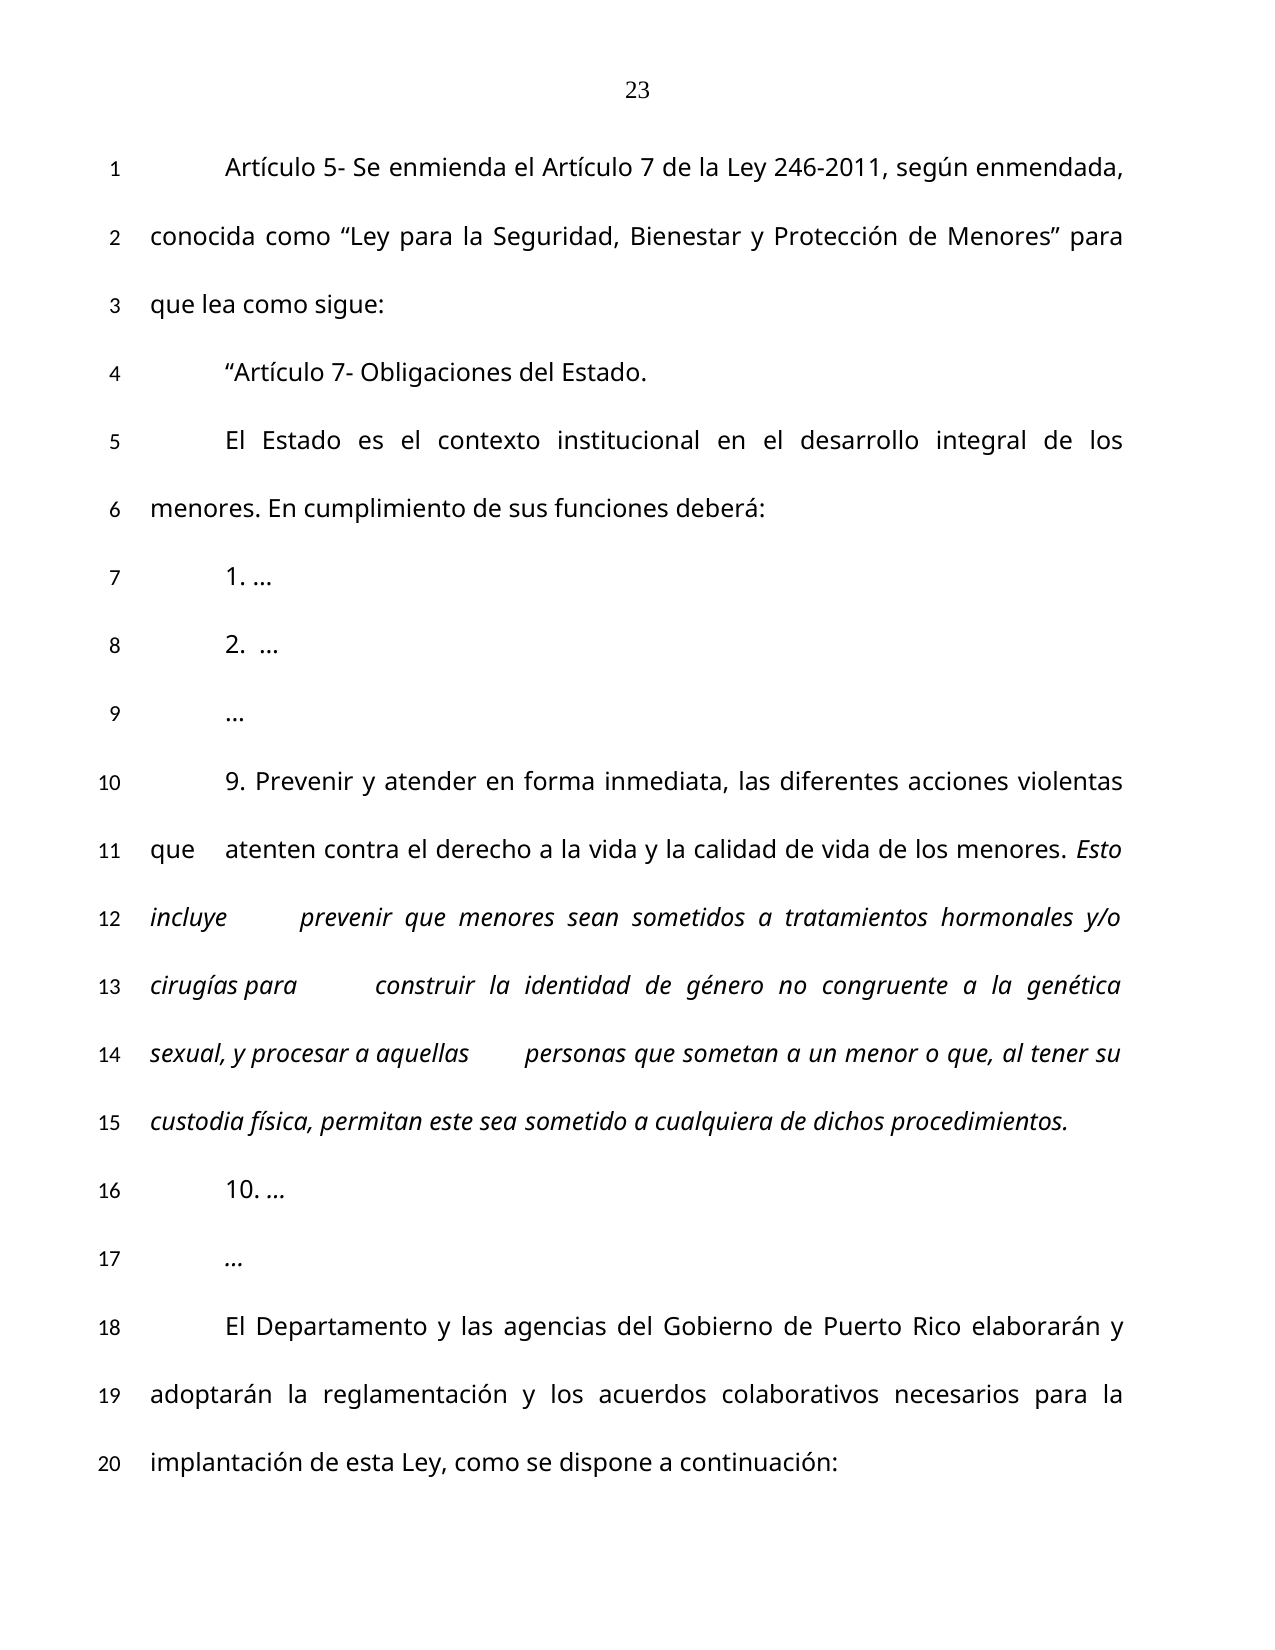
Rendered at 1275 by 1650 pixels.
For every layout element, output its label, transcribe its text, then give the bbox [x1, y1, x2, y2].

text … [150, 695, 1125, 729]
text “Artículo 7- Obligaciones del Estado. [150, 354, 1125, 388]
text Artículo 5- Se enmienda el Artículo 7 de la Ley 246-2011, según enmendada, conocida como “Ley para la Seguridad, Bienestar y Protección de Menores” para que lea como sigue: [150, 150, 1125, 320]
text … [150, 1240, 1125, 1274]
text 9. Prevenir y atender en forma inmediata, las diferentes acciones violentas que atenten contra el derecho a la vida y la calidad de vida de los menores. Esto incluye prevenir que menores sean sometidos a tratamientos hormonales y/o cirugías para construir la identidad de género no congruente a la genética sexual, y procesar a aquellas personas que sometan a un menor o que, al tener su custodia física, permitan este sea sometido a cualquiera de dichos procedimientos. [150, 763, 1125, 1138]
text El Estado es el contexto institucional en el desarrollo integral de los menores. En cumplimiento de sus funciones deberá: [150, 422, 1125, 525]
text 10. … [150, 1172, 1125, 1206]
text 1. … [150, 559, 1125, 593]
text 2. … [150, 627, 1125, 661]
text El Departamento y las agencias del Gobierno de Puerto Rico elaborarán y adoptarán la reglamentación y los acuerdos colaborativos necesarios para la implantación de esta Ley, como se dispone a continuación: [150, 1308, 1125, 1478]
